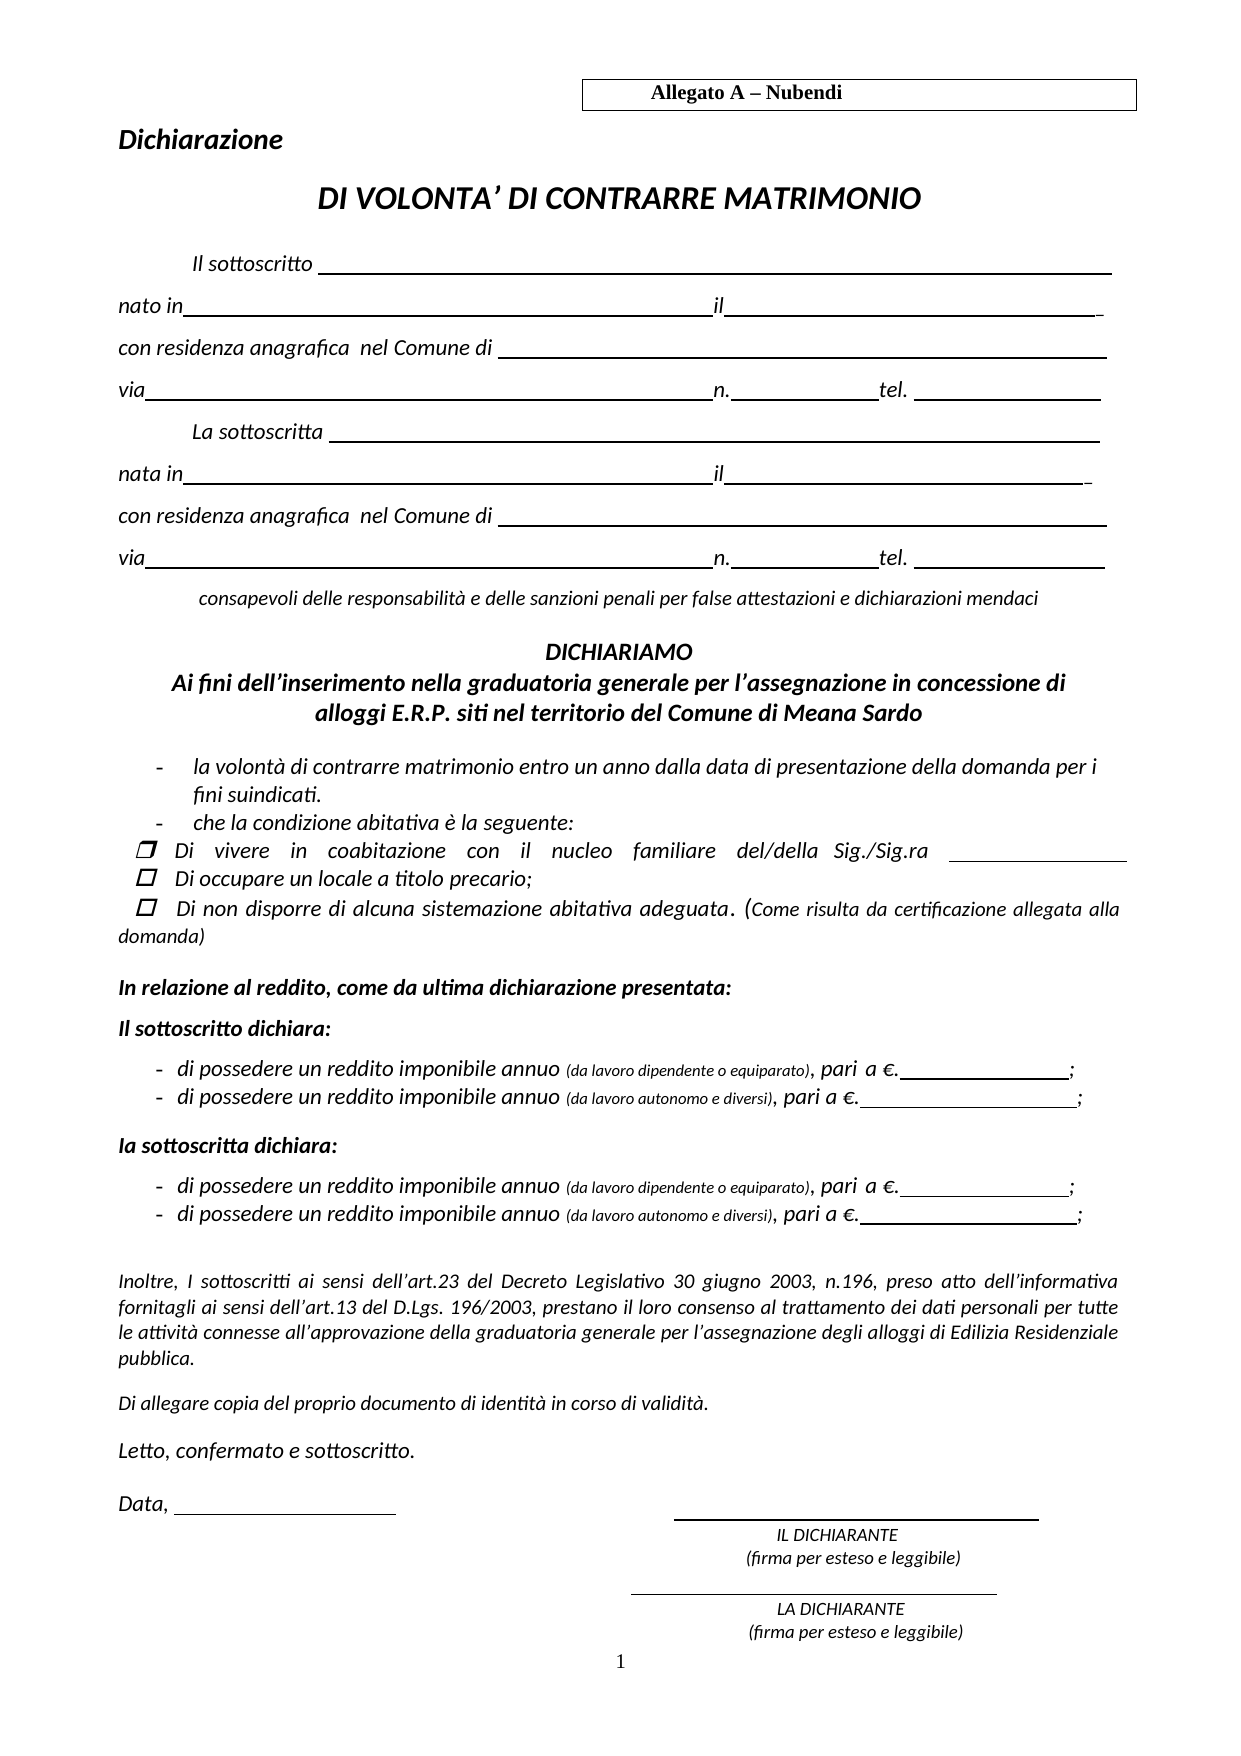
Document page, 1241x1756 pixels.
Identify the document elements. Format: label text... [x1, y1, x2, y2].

list di possedere un reddito imponibile annuo (da lavoro dipendente o equiparato), pari a €. ; [155, 1054, 1146, 1082]
text IL DICHIARANTE [776, 1523, 1146, 1546]
text Di allegare copia del proprio documento di identità in corso di validità. [118, 1390, 1146, 1416]
text Ai fini dell’inserimento nella graduatoria generale per l’assegnazione in concessione di alloggi E.R.P. siti nel territorio del Comune di Meana Sardo [134, 667, 1106, 728]
subtitle Ia sottoscritta dichiara: [118, 1131, 1146, 1159]
subtitle In relazione al reddito, come da ultima dichiarazione presentata: [118, 973, 1146, 1001]
text Data, [118, 1489, 400, 1517]
text La sottoscritta nata in il _ con residenza anagrafica nel Comune di via n. tel. [118, 417, 1107, 571]
text Il sottoscritto nato in il _ con residenza anagrafica nel Comune di via n. tel. [118, 249, 1112, 403]
text consapevoli delle responsabilità e delle sanzioni penali per false attestazioni e dichiarazioni mendaci [199, 585, 1146, 611]
subtitle DICHIARIAMO [134, 636, 1106, 667]
text Il sottoscritto dichiara: [118, 1014, 1146, 1042]
text LA DICHIARANTE [777, 1597, 1146, 1620]
list di possedere un reddito imponibile annuo (da lavoro dipendente o equiparato), pari a €. ; [155, 1171, 1146, 1199]
text Letto, confermato e sottoscritto. [118, 1436, 1146, 1464]
list Di occupare un locale a titolo precario; [134, 864, 1146, 892]
text DI VOLONTA’ DI CONTRARRE MATRIMONIO [317, 177, 1146, 218]
list che la condizione abitativa è la seguente: [155, 808, 1146, 837]
list la volontà di contrarre matrimonio entro un anno dalla data di presentazione della domanda per i fini suindicati. [156, 752, 1122, 808]
text Inoltre, I sottoscritti ai sensi dell’art.23 del Decreto Legislativo 30 giugno 2003, n.196, preso atto dell’informativa fornitagli ai sensi dell’art.13 del D.Lgs. 196/2003, prestano il loro consenso al trattamento dei dati personali per tutte le attività connesse all’approvazione della graduatoria generale per l’assegnazione degli alloggi di Edilizia Residenziale pubblica. [118, 1268, 1122, 1370]
list di possedere un reddito imponibile annuo (da lavoro autonomo e diversi), pari a €. ; [155, 1199, 1146, 1227]
text (firma per esteso e leggibile) [746, 1546, 1146, 1569]
list di possedere un reddito imponibile annuo (da lavoro autonomo e diversi), pari a €. ; [155, 1082, 1146, 1111]
text Dichiarazione [118, 121, 287, 156]
list Di vivere in coabitazione con il nucleo familiare del/della Sig./Sig.ra [134, 837, 1146, 864]
list Di non disporre di alcuna sistemazione abitativa adeguata. (Come risulta da certificazione allegata alla domanda) [118, 893, 1123, 948]
text (firma per esteso e leggibile) [748, 1620, 1146, 1643]
text 1 [106, 1649, 1134, 1673]
